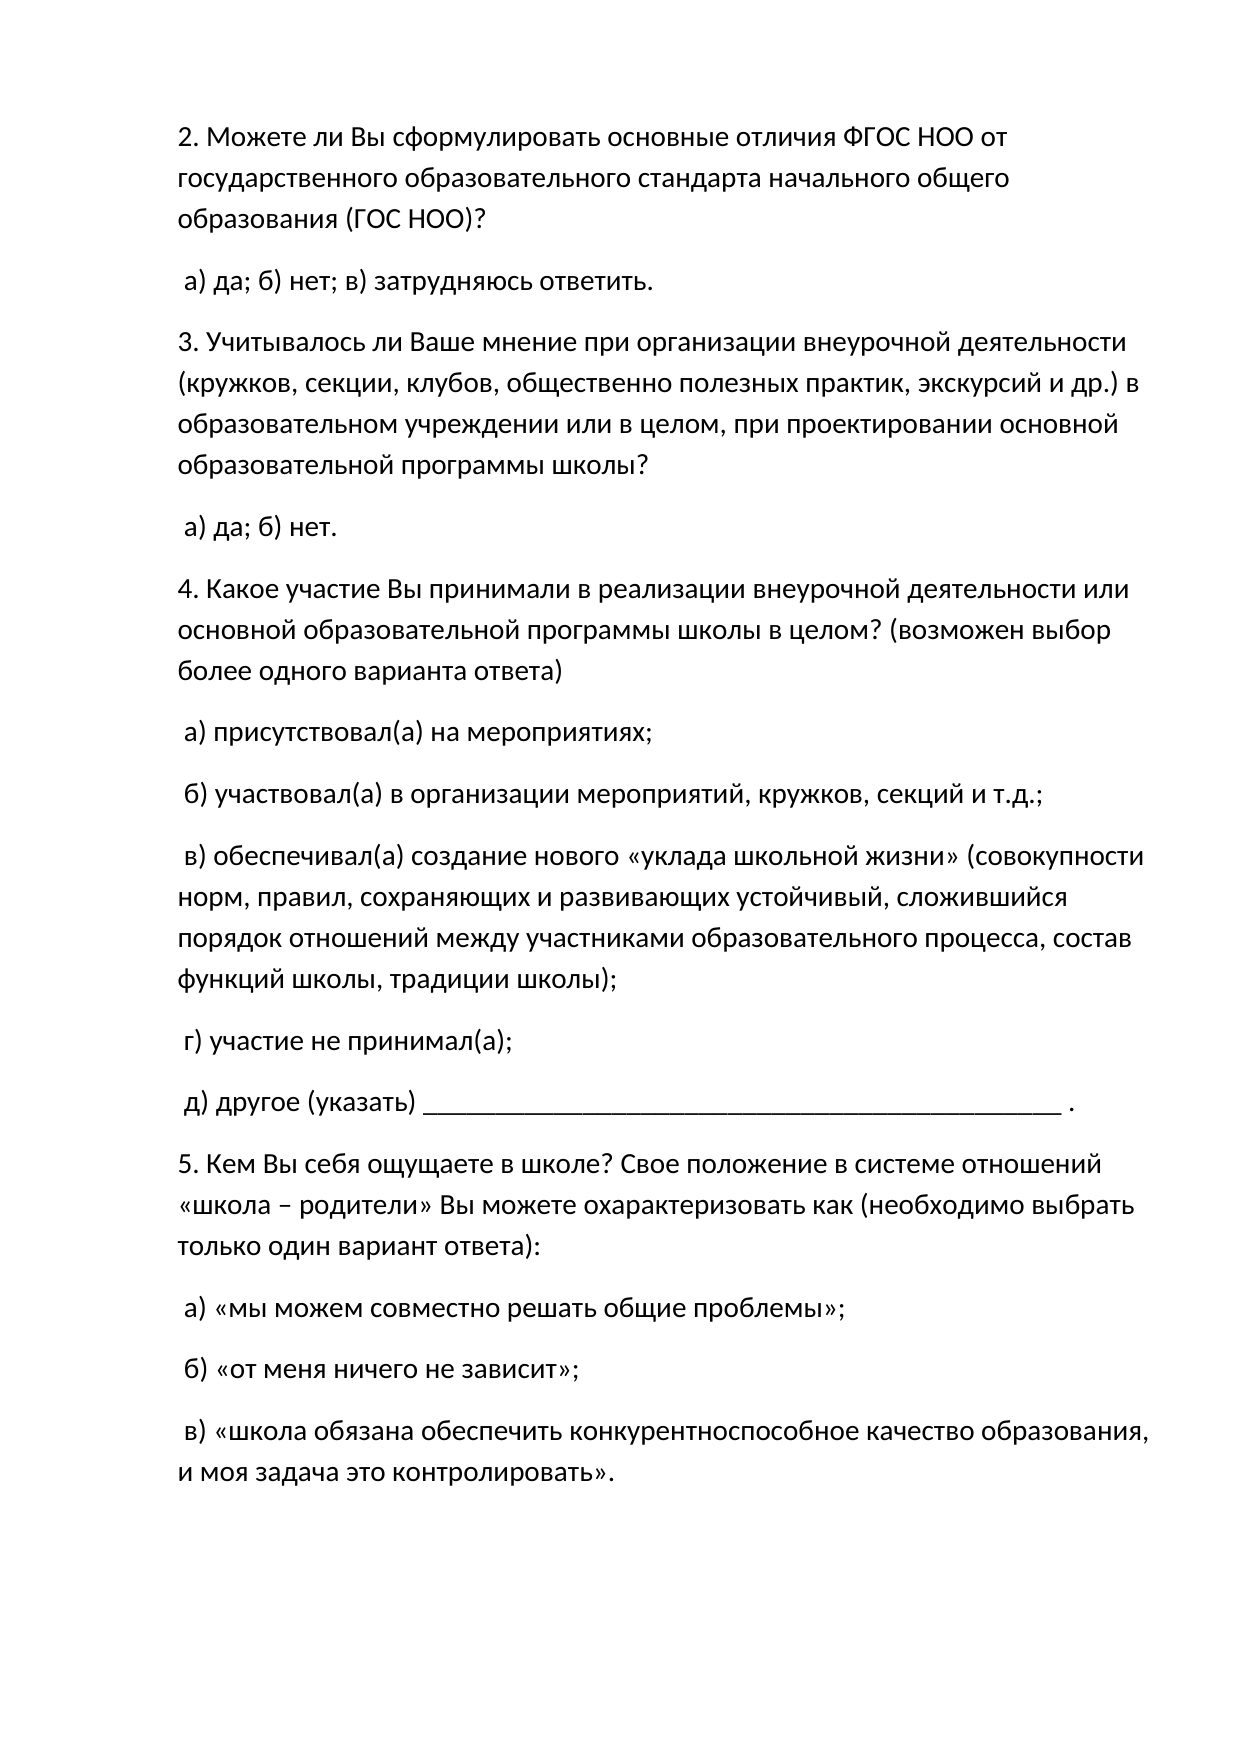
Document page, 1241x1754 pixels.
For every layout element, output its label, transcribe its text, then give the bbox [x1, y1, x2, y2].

text 4. Какое участие Вы принимали в реализации внеурочной деятельности или основной образовательной программы школы в целом? (возможен выбор более одного варианта ответа) [177, 570, 1152, 687]
text а) да; б) нет; в) затрудняюсь ответить. [177, 262, 1152, 297]
text г) участие не принимал(а); [177, 1022, 1152, 1057]
text д) другое (указать) ____________________________________________ . [177, 1083, 1152, 1119]
text 2. Можете ли Вы сформулировать основные отличия ФГОС НОО от государственного образовательного стандарта начального общего образования (ГОС НОО)? [177, 118, 1152, 236]
text а) да; б) нет. [177, 508, 1152, 544]
text б) участвовал(а) в организации мероприятий, кружков, секций и т.д.; [177, 775, 1152, 811]
text в) обеспечивал(а) создание нового «уклада школьной жизни» (совокупности норм, правил, сохраняющих и развивающих устойчивый, сложившийся порядок отношений между участниками образовательного процесса, состав функций школы, традиции школы); [177, 837, 1152, 996]
text а) «мы можем совместно решать общие проблемы»; [177, 1289, 1152, 1324]
text 3. Учитывалось ли Ваше мнение при организации внеурочной деятельности (кружков, секции, клубов, общественно полезных практик, экскурсий и др.) в образовательном учреждении или в целом, при проектировании основной образовательной программы школы? [177, 323, 1152, 482]
text в) «школа обязана обеспечить конкурентноспособное качество образования, и моя задача это контролировать». [177, 1412, 1152, 1489]
text 5. Кем Вы себя ощущаете в школе? Свое положение в системе отношений «школа – родители» Вы можете охарактеризовать как (необходимо выбрать только один вариант ответа): [177, 1145, 1152, 1263]
text б) «от меня ничего не зависит»; [177, 1351, 1152, 1386]
text а) присутствовал(а) на мероприятиях; [177, 713, 1152, 749]
